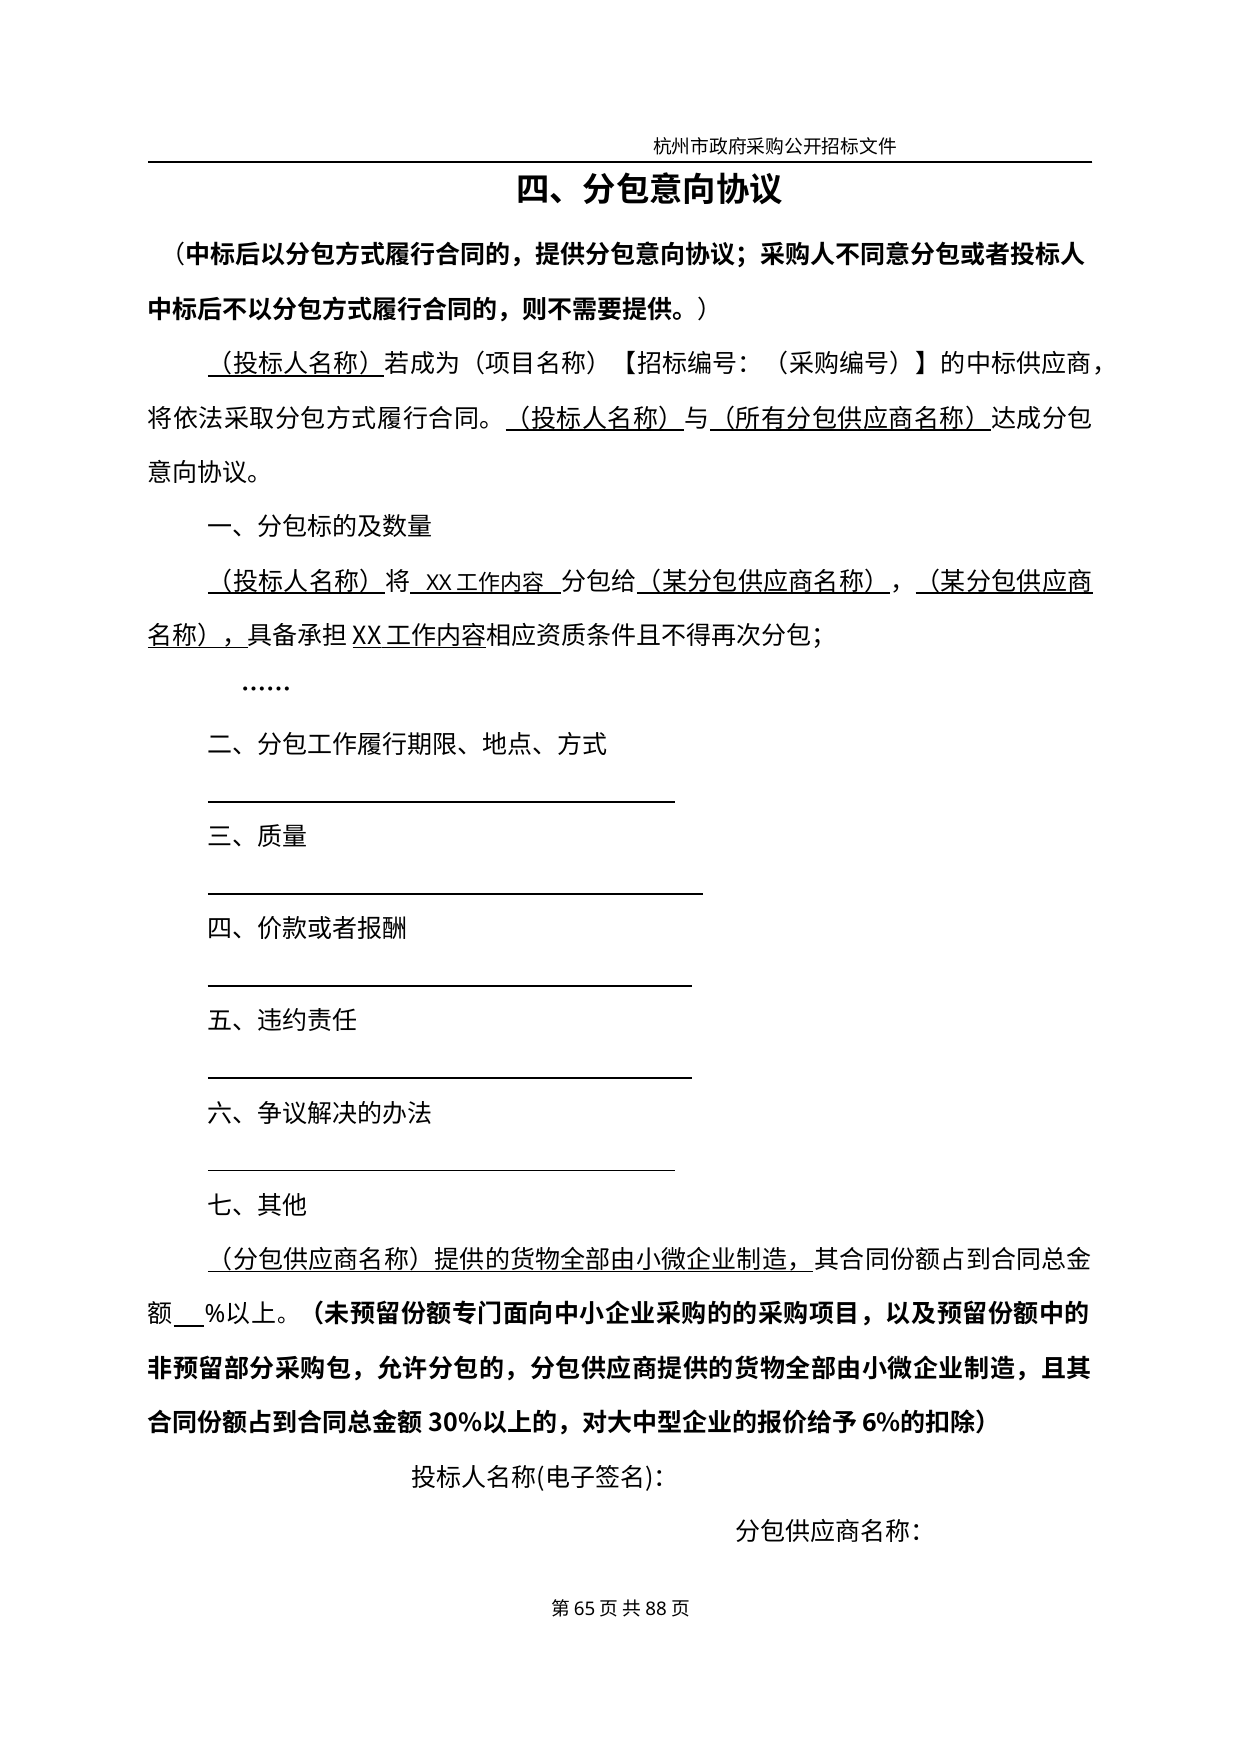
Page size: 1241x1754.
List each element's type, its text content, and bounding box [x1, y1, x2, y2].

text 一、分包标的及数量 [148, 507, 1092, 543]
text 投标人名称(电子签名)： [148, 1457, 1092, 1493]
text 六、争议解决的办法 [148, 1093, 1092, 1129]
text 七、其他 [148, 1185, 1092, 1221]
text 二、分包工作履行期限、地点、方式 [148, 724, 1092, 761]
text 分包供应商名称： [148, 1511, 1092, 1548]
text （投标人名称）若成为（项目名称）【招标编号：（采购编号）】的中标供应商，将依法采取分包方式履行合同。（投标人名称）与（所有分包供应商名称）达成分包意向协议。 [148, 344, 1092, 489]
text 三、质量 [148, 816, 1092, 853]
text 五、违约责任 [207, 1001, 1092, 1037]
subtitle …… [217, 670, 1092, 706]
text （分包供应商名称）提供的货物全部由小微企业制造，其合同份额占到合同总金额 %以上。（未预留份额专门面向中小企业采购的的采购项目，以及预留份额中的非预留部分采购包，允许分包的，分包供应商提供的货物全部由小微企业制造，且其合同份额占到合同总金额 30%以上的，对大中型企业的报价给予6%的扣除） [148, 1239, 1092, 1439]
text 四、分包意向协议 [148, 163, 1042, 211]
text 四、价款或者报酬 [148, 909, 1092, 945]
text （投标人名称）将 XX工作内容 分包给（某分包供应商名称），（某分包供应商名称），具备承担XX工作内容相应资质条件且不得再次分包； [148, 561, 1092, 652]
text （中标后以分包方式履行合同的，提供分包意向协议；采购人不同意分包或者投标人中标后不以分包方式履行合同的，则不需要提供。） [148, 235, 1092, 326]
